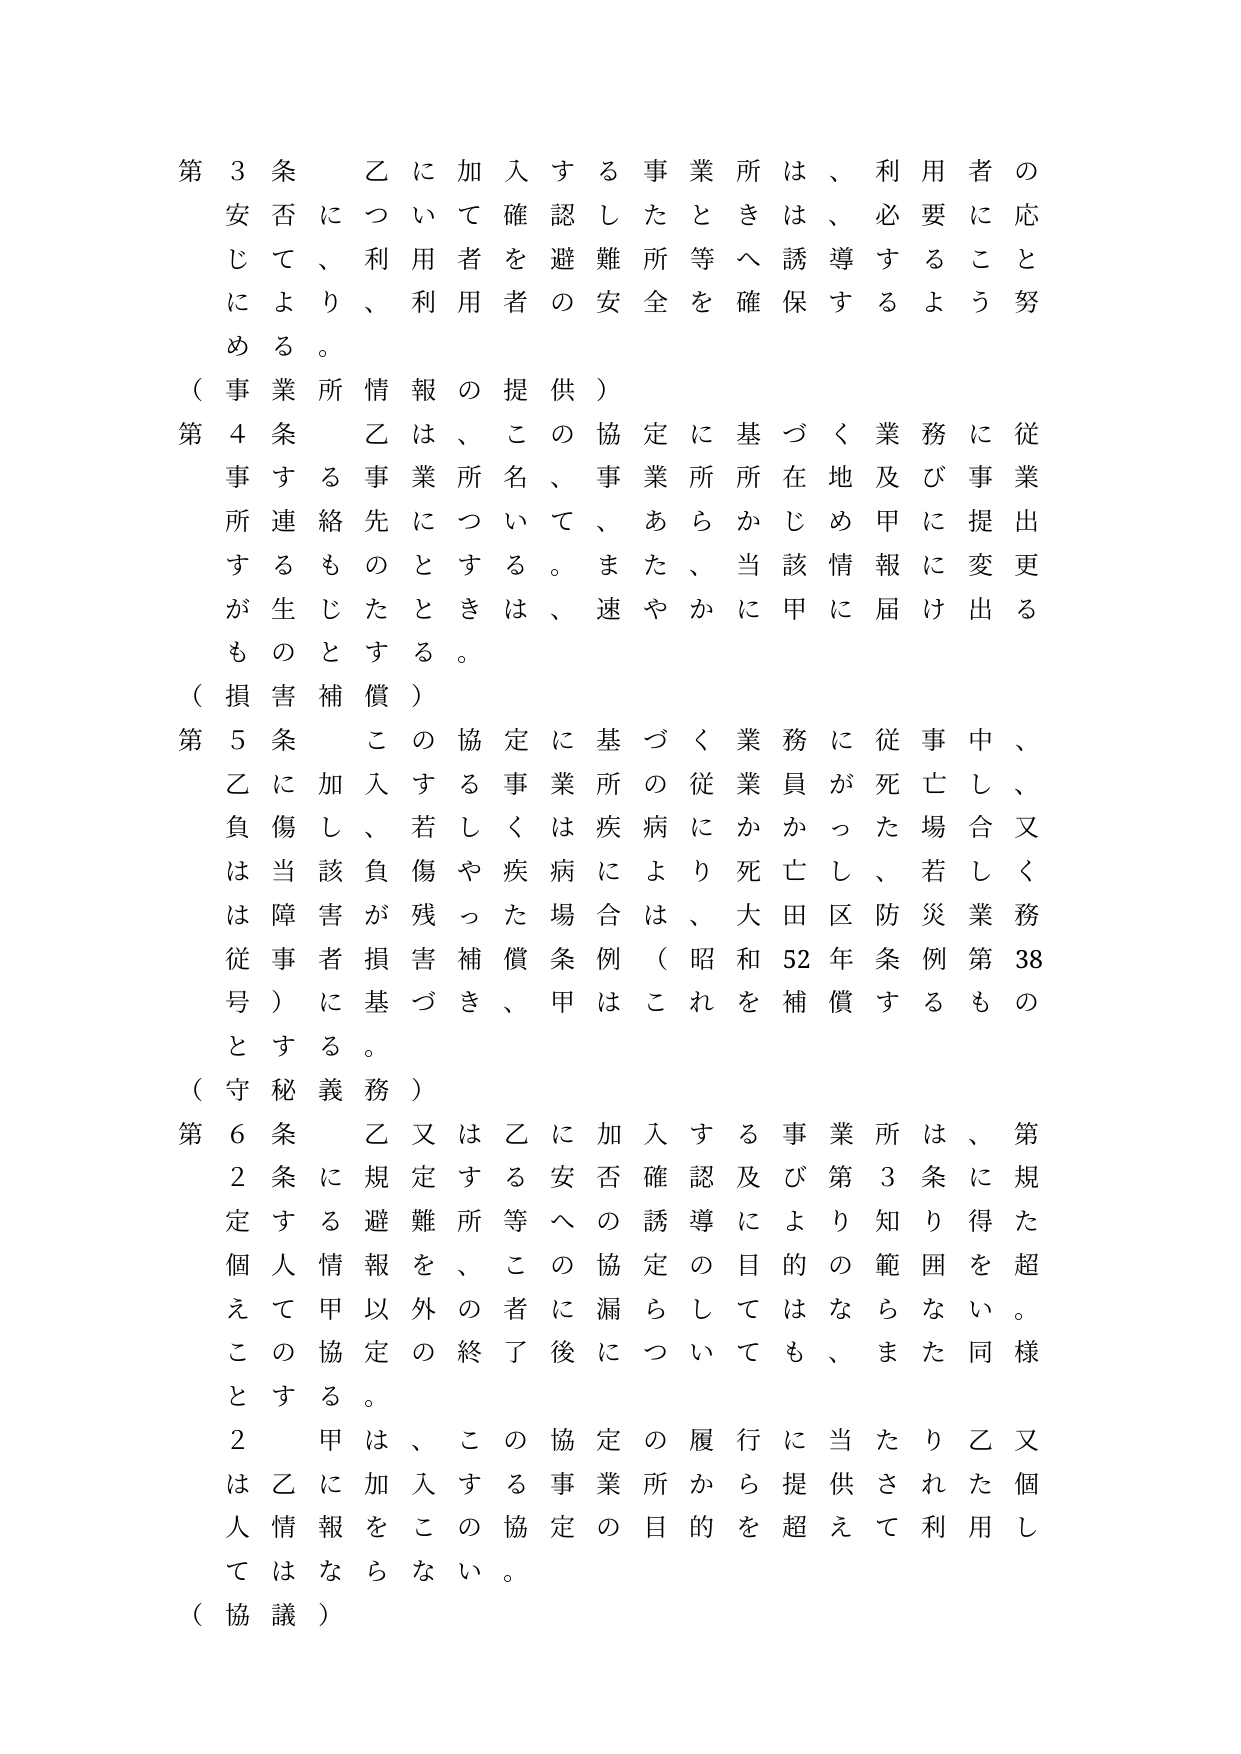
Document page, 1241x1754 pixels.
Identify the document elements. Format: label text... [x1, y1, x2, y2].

list この協定に基づく業務に従事中、乙に加入する事業所の従業員が死亡し、負傷し、若しくは疾病にかかった場合又は当該負傷や疾病により死亡し、若しくは障害が残った場合は、大田区防災業務従事者損害補償条例（昭和52年条例第38号）に基づき、甲はこれを補償するものとする。 [179, 717, 1061, 1067]
list （協議） [179, 1592, 1061, 1636]
list 乙又は乙に加入する事業所は、第２条に規定する安否確認及び第３条に規定する避難所等への誘導により知り得た個人情報を、この協定の目的の範囲を超えて甲以外の者に漏らしてはならない。この協定の終了後についても、また同様とする。 [179, 1111, 1061, 1417]
list （守秘義務） [179, 1067, 1061, 1111]
list （事業所情報の提供） [179, 367, 1061, 411]
list ２ 甲は、この協定の履行に当たり乙又は乙に加入する事業所から提供された個人情報をこの協定の目的を超えて利用してはならない。 [208, 1417, 1061, 1592]
text （損害補償） [179, 673, 1061, 717]
list 乙は、この協定に基づく業務に従事する事業所名、事業所所在地及び事業所連絡先について、あらかじめ甲に提出するものとする。また、当該情報に変更が生じたときは、速やかに甲に届け出るものとする。 [179, 411, 1061, 673]
list 乙に加入する事業所は、利用者の安否について確認したときは、必要に応じて、利用者を避難所等へ誘導することにより、利用者の安全を確保するよう努める。 [179, 148, 1061, 367]
